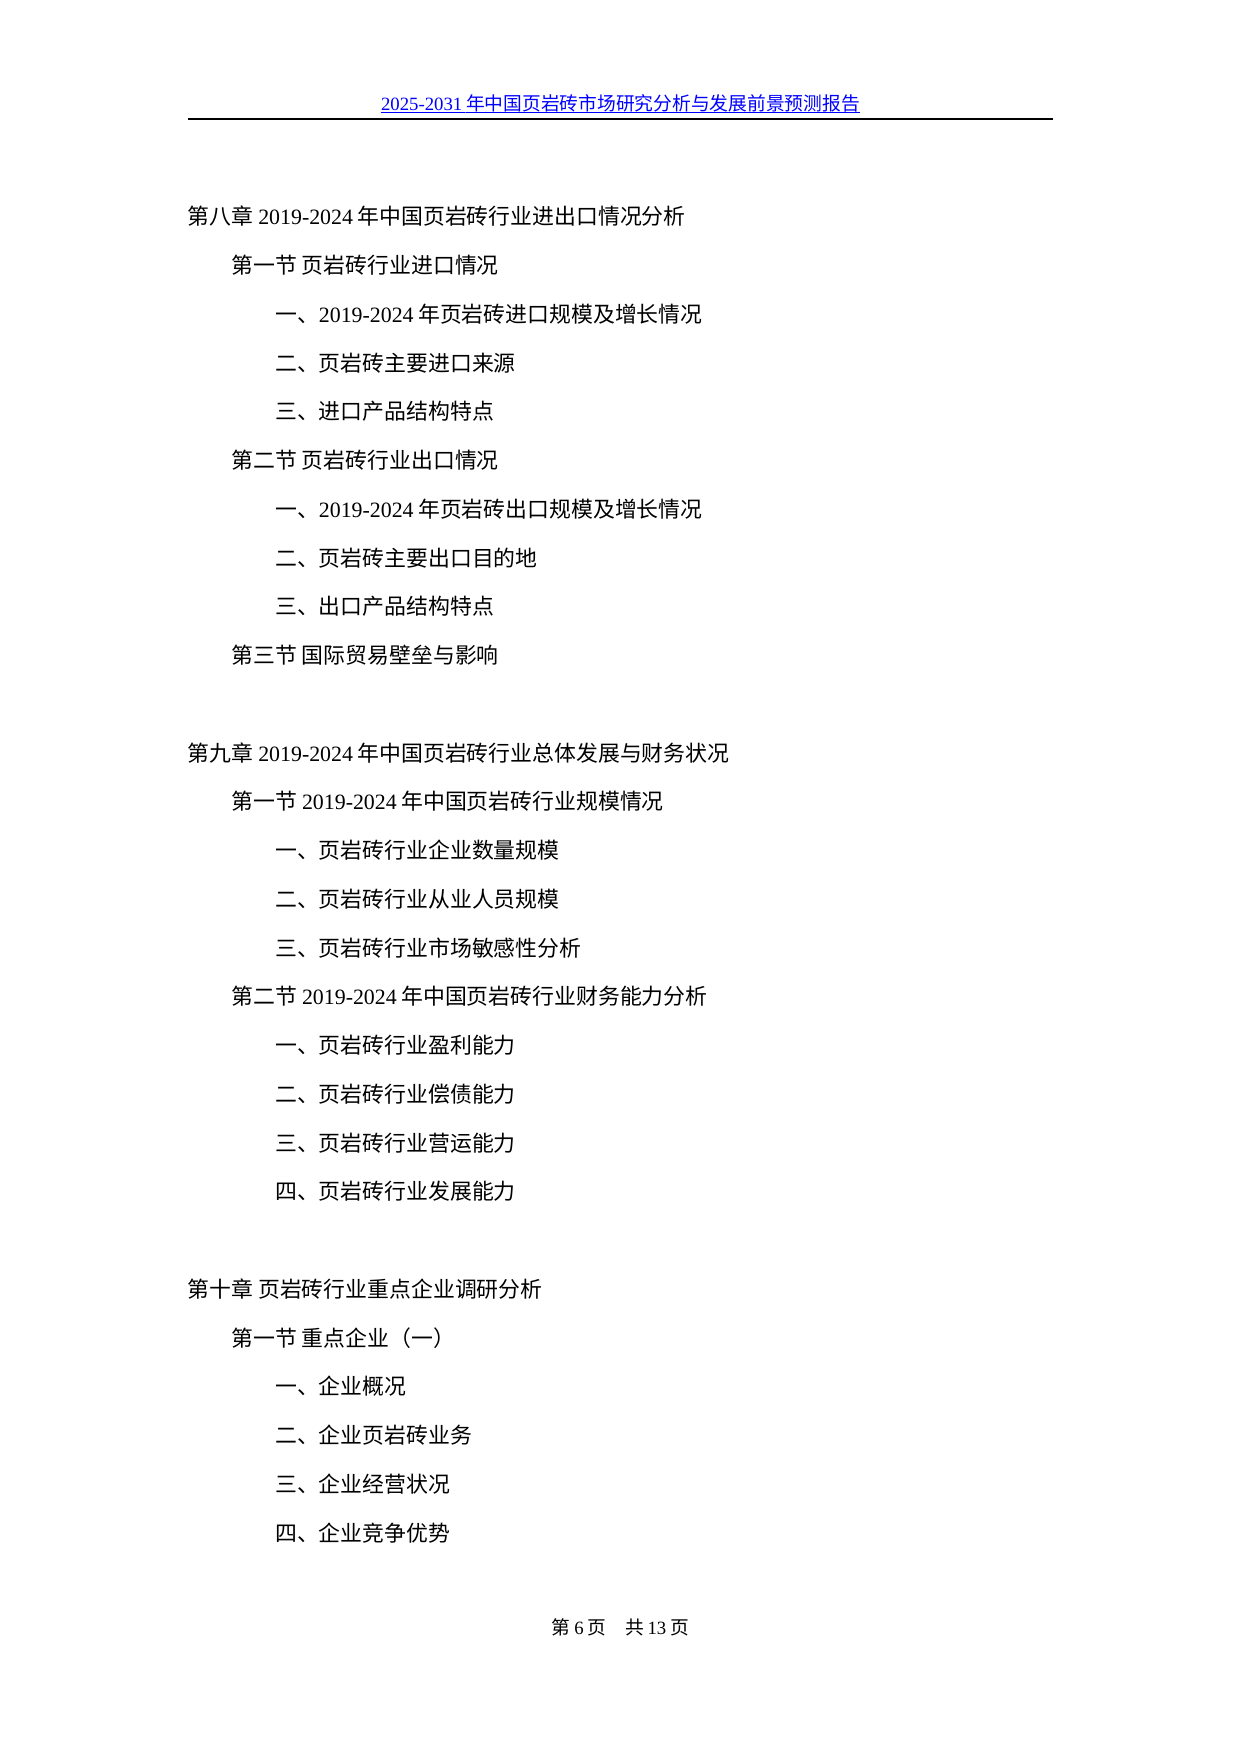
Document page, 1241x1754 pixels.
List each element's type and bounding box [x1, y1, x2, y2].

text [187, 150, 1053, 1548]
